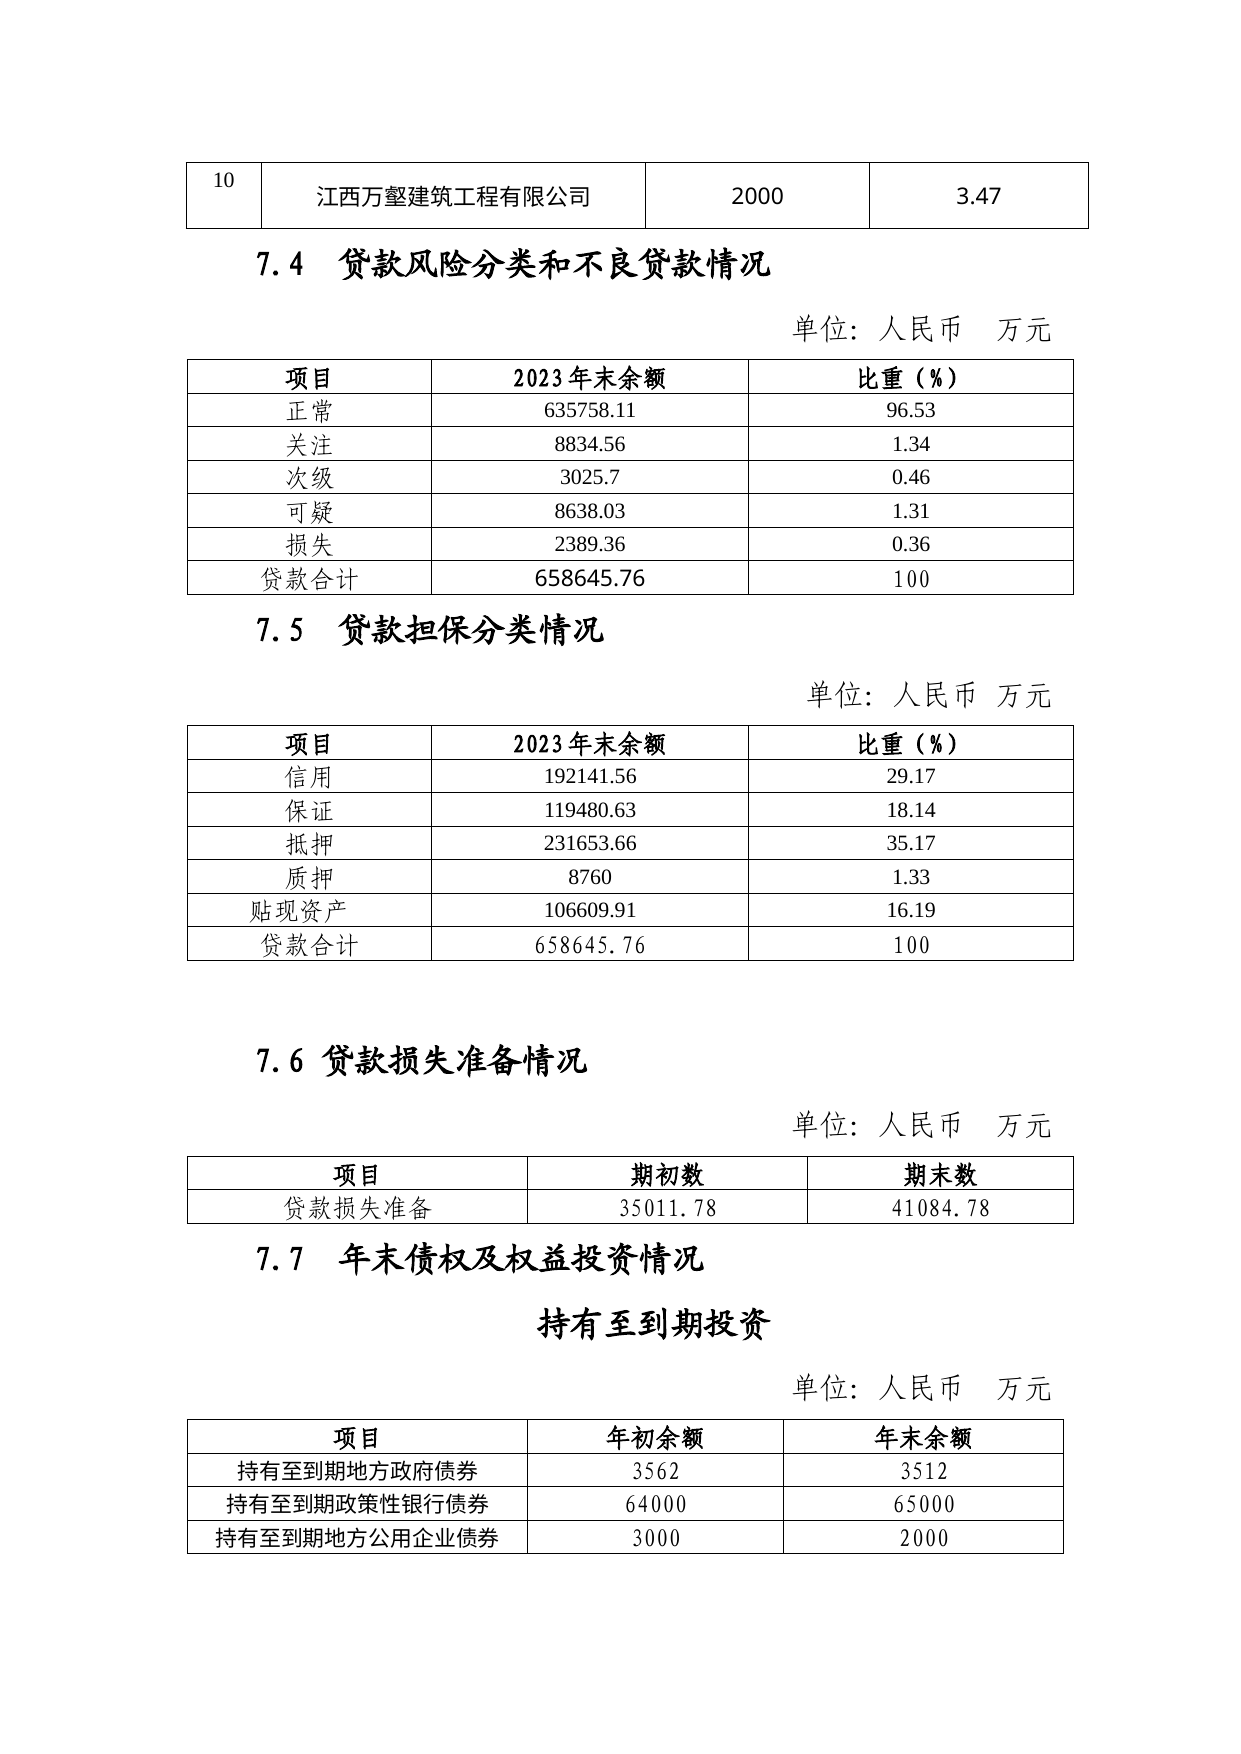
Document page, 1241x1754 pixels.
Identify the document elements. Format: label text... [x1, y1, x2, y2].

table_header 项目 [188, 1420, 527, 1452]
table_header 2023年末余额 [432, 726, 748, 758]
table_header 年初余额 [528, 1420, 783, 1452]
table_cell 3025.7 [432, 461, 748, 493]
table_cell 64000 [528, 1487, 783, 1519]
table_header 期初数 [528, 1157, 807, 1189]
table_cell 3.47 [870, 163, 1088, 228]
table_cell 635758.11 [432, 394, 748, 426]
table_cell 3562 [528, 1454, 783, 1486]
table_cell 抵押 [188, 827, 431, 859]
table_header 2023年末余额 [432, 360, 748, 393]
table_cell 3000 [528, 1521, 783, 1553]
table_cell 16.19 [749, 894, 1073, 926]
table_cell 2389.36 [432, 528, 748, 560]
table_cell 次级 [188, 461, 431, 493]
table_cell 1.34 [749, 427, 1073, 460]
table_cell 持有至到期地方政府债券 [188, 1454, 527, 1486]
table_cell 3512 [784, 1454, 1063, 1486]
text 单位：人民币 万元 [187, 1354, 1053, 1419]
table_cell 100 [749, 927, 1073, 960]
table_cell 关注 [188, 427, 431, 460]
table_cell 1.31 [749, 494, 1073, 527]
text 7.7 年末债权及权益投资情况 [187, 1224, 1053, 1289]
table_header 项目 [188, 360, 431, 393]
table_header 期末数 [808, 1157, 1073, 1189]
table_cell 192141.56 [432, 760, 748, 792]
table_cell 贴现资产 [188, 894, 431, 926]
table_cell 损失 [188, 528, 431, 560]
table_cell 8834.56 [432, 427, 748, 460]
table_cell 658645.76 [432, 561, 748, 594]
table_header 比重（%） [749, 360, 1073, 393]
table_cell 106609.91 [432, 894, 748, 926]
table_cell 41084.78 [808, 1190, 1073, 1223]
table_cell 0.36 [749, 528, 1073, 560]
table_cell 贷款损失准备 [188, 1190, 527, 1223]
table_header 项目 [188, 726, 431, 758]
table_cell 231653.66 [432, 827, 748, 859]
table_cell 18.14 [749, 793, 1073, 826]
table_cell 29.17 [749, 760, 1073, 792]
table_cell 96.53 [749, 394, 1073, 426]
table_header 项目 [188, 1157, 527, 1189]
table_cell 江西万壑建筑工程有限公司 [262, 163, 645, 228]
table_cell 贷款合计 [188, 927, 431, 960]
table_cell 10 [187, 163, 261, 228]
table_header 年末余额 [784, 1420, 1063, 1452]
table_cell 持有至到期政策性银行债券 [188, 1487, 527, 1519]
table_cell 35011.78 [528, 1190, 807, 1223]
table_cell 正常 [188, 394, 431, 426]
table_cell 35.17 [749, 827, 1073, 859]
text 持有至到期投资 [187, 1289, 1053, 1354]
table_header 比重（%） [749, 726, 1073, 758]
table_cell 65000 [784, 1487, 1063, 1519]
table_cell 保证 [188, 793, 431, 826]
table_cell 信用 [188, 760, 431, 792]
table_cell 0.46 [749, 461, 1073, 493]
table_cell 贷款合计 [188, 561, 431, 594]
table_cell 119480.63 [432, 793, 748, 826]
text 7.6 贷款损失准备情况 [187, 1026, 1053, 1091]
table_cell 100 [749, 561, 1073, 594]
table_cell 658645.76 [432, 927, 748, 960]
table_cell 2000 [784, 1521, 1063, 1553]
text 7.4 贷款风险分类和不良贷款情况 [187, 229, 1053, 294]
text 单位：人民币 万元 [187, 1091, 1053, 1156]
table_cell 持有至到期地方公用企业债券 [188, 1521, 527, 1553]
text 7.5 贷款担保分类情况 [187, 595, 1053, 660]
text 单位：人民币 万元 [187, 294, 1053, 359]
table_cell 8638.03 [432, 494, 748, 527]
table_cell 8760 [432, 860, 748, 893]
table_cell 1.33 [749, 860, 1073, 893]
table_cell 可疑 [188, 494, 431, 527]
table_cell 2000 [646, 163, 869, 228]
text 单位：人民币 万元 [187, 660, 1053, 725]
table_cell 质押 [188, 860, 431, 893]
